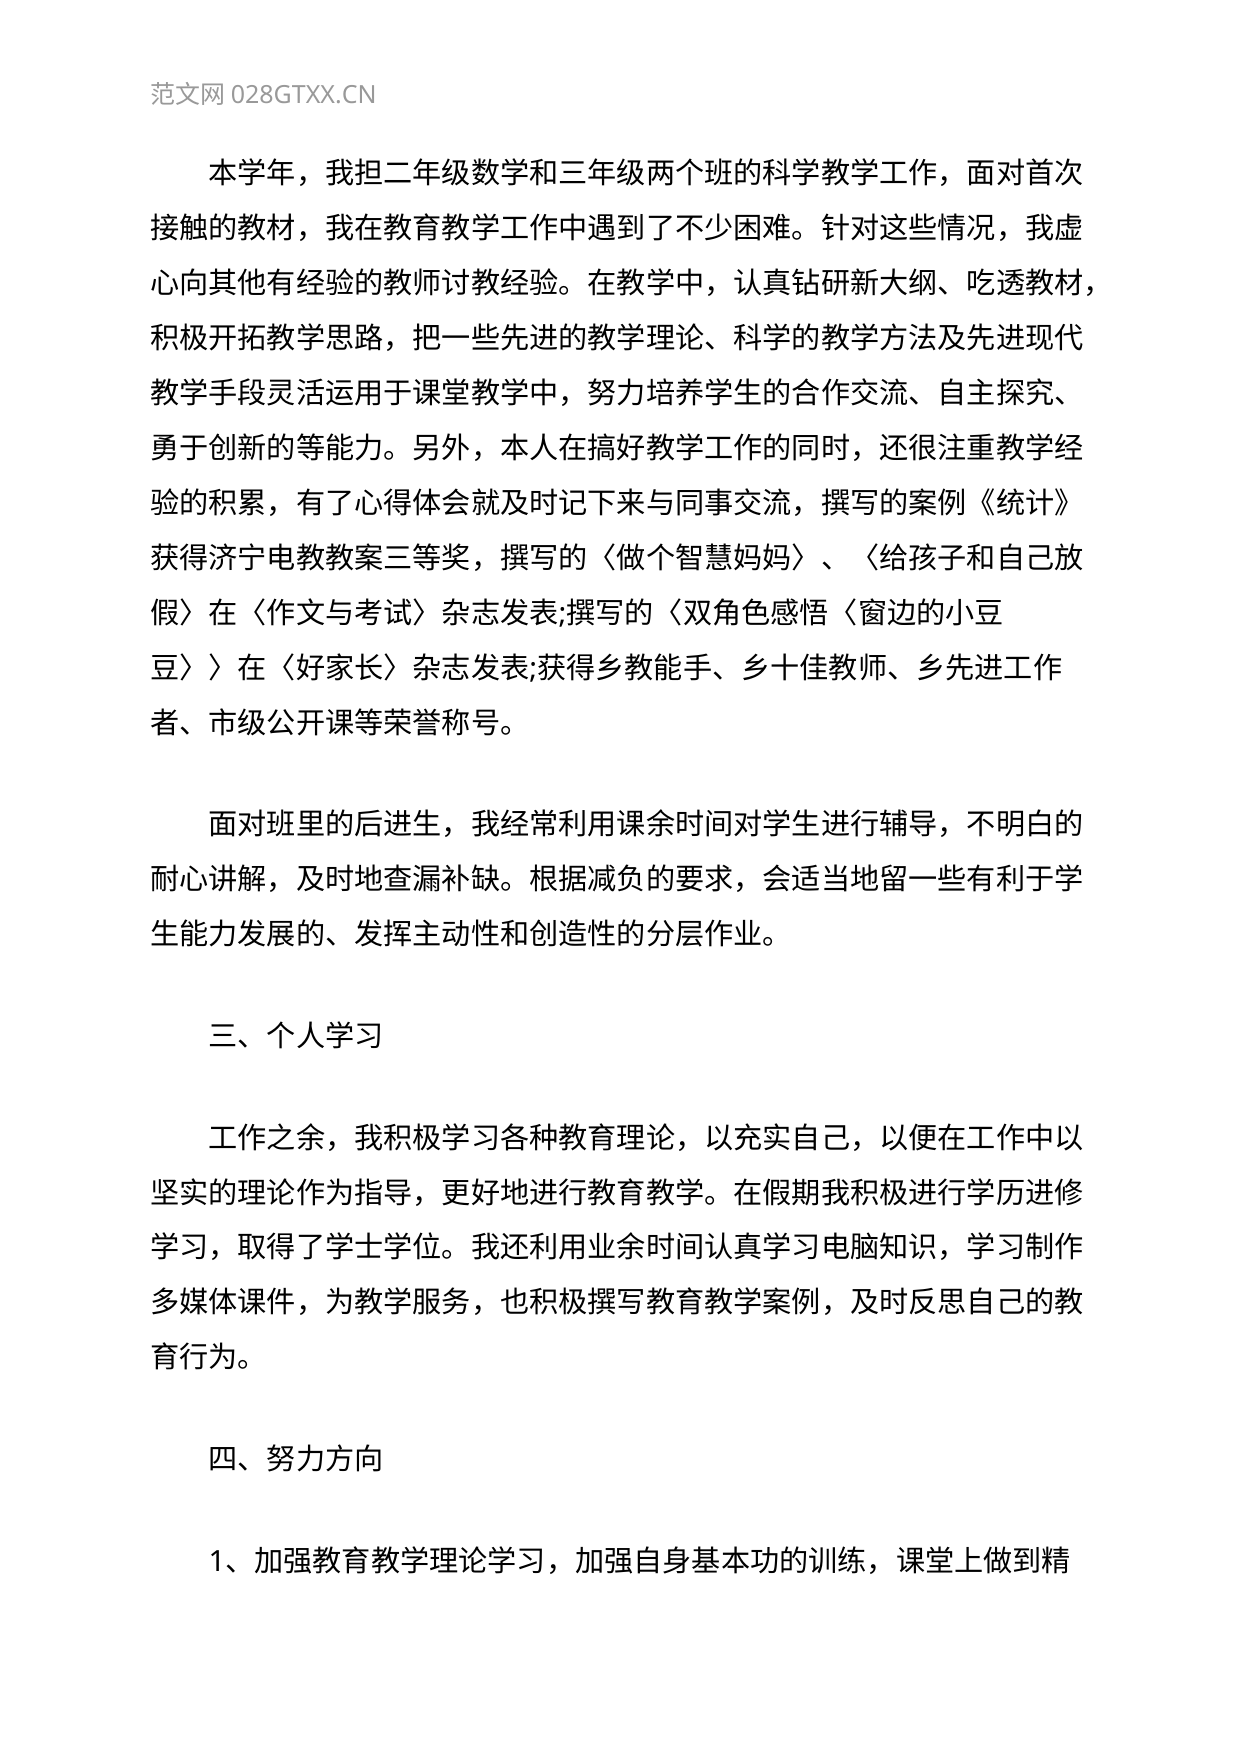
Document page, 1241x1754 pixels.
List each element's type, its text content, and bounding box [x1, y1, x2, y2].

text 四、努力方向 [150, 1436, 1090, 1478]
text 工作之余，我积极学习各种教育理论，以充实自己，以便在工作中以坚实的理论作为指导，更好地进行教育教学。在假期我积极进行学历进修学习，取得了学士学位。我还利用业余时间认真学习电脑知识，学习制作多媒体课件，为教学服务，也积极撰写教育教学案例，及时反思自己的教育行为。 [150, 1114, 1090, 1376]
text 三、个人学习 [150, 1012, 1090, 1055]
text 面对班里的后进生，我经常利用课余时间对学生进行辅导，不明白的耐心讲解，及时地查漏补缺。根据减负的要求，会适当地留一些有利于学生能力发展的、发挥主动性和创造性的分层作业。 [150, 801, 1090, 953]
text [150, 1537, 1090, 1580]
text 本学年，我担二年级数学和三年级两个班的科学教学工作，面对首次接触的教材，我在教育教学工作中遇到了不少困难。针对这些情况，我虚心向其他有经验的教师讨教经验。在教学中，认真钻研新大纲、吃透教材，积极开拓教学思路，把一些先进的教学理论、科学的教学方法及先进现代教学手段灵活运用于课堂教学中，努力培养学生的合作交流、自主探究、勇于创新的等能力。另外，本人在搞好教学工作的同时，还很注重教学经验的积累，有了心得体会就及时记下来与同事交流，撰写的案例《统计》获得济宁电教教案三等奖，撰写的〈做个智慧妈妈〉、〈给孩子和自己放假〉在〈作文与考试〉杂志发表;撰写的〈双角色感悟〈窗边的小豆豆〉〉在〈好家长〉杂志发表;获得乡教能手、乡十佳教师、乡先进工作者、市级公开课等荣誉称号。 [150, 150, 1090, 741]
